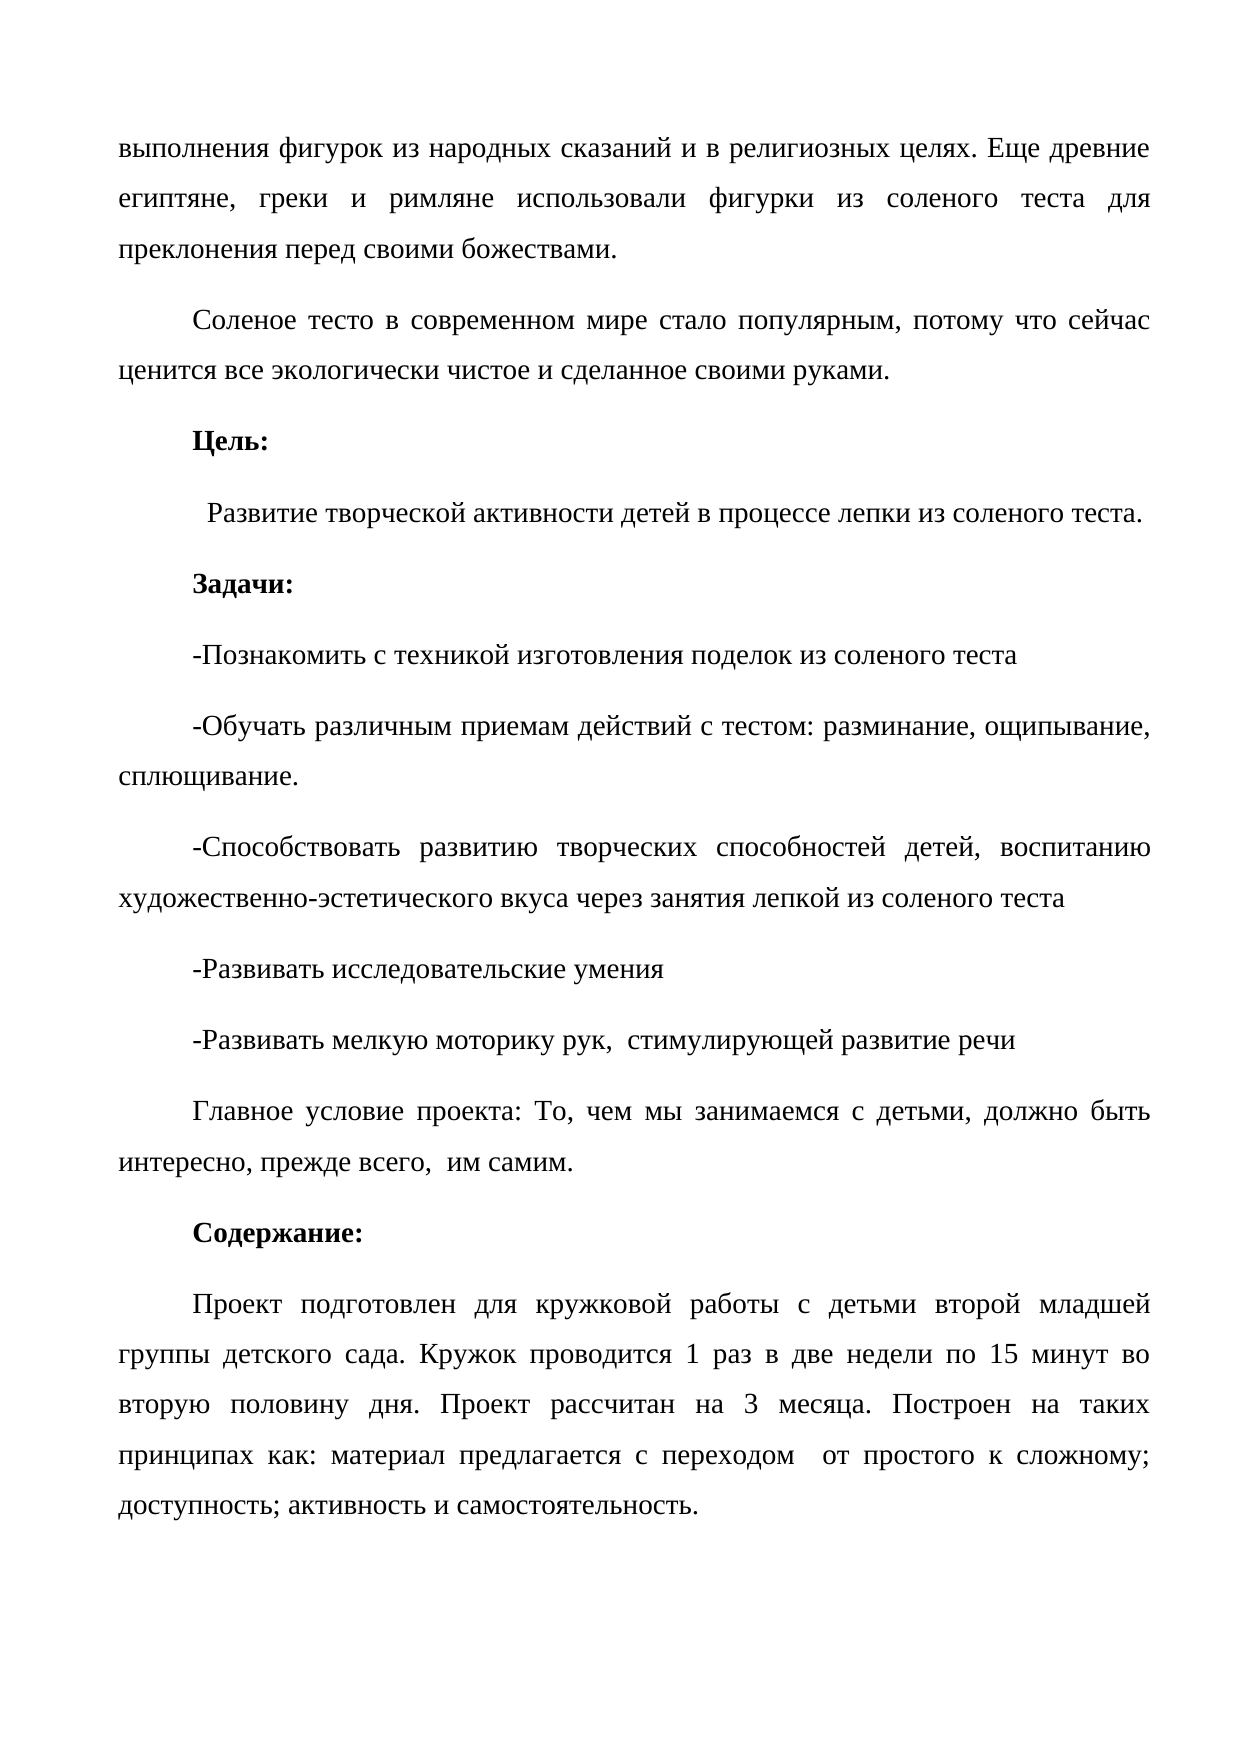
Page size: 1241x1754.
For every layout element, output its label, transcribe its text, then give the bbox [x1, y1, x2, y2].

text -Познакомить с техникой изготовления поделок из соленого теста [118, 637, 1152, 671]
text Задачи: [118, 566, 1152, 599]
text Соленое тесто в современном мире стало популярным, потому что сейчас ценится все экологически чистое и сделанное своими руками. [118, 302, 1152, 386]
text -Развивать мелкую моторику рук, стимулирующей развитие речи [118, 1022, 1152, 1056]
text Цель: [118, 423, 1152, 457]
text -Способствовать развитию творческих способностей детей, воспитанию художественно-эстетического вкуса через занятия лепкой из соленого теста [118, 829, 1152, 913]
text -Обучать различным приемам действий с тестом: разминание, ощипывание, сплющивание. [118, 708, 1152, 792]
text Проект подготовлен для кружковой работы с детьми второй младшей группы детского сада. Кружок проводится 1 раз в две недели по 15 минут во вторую половину дня. Проект рассчитан на 3 месяца. Построен на таких принципах как: материал предлагается с переходом от простого к сложному; доступность; активность и самостоятельность. [118, 1286, 1152, 1521]
text выполнения фигурок из народных сказаний и в религиозных целях. Еще древние египтяне, греки и римляне использовали фигурки из соленого теста для преклонения перед своими божествами. [118, 130, 1152, 264]
text Содержание: [118, 1215, 1152, 1248]
text -Развивать исследовательские умения [118, 951, 1152, 984]
text Развитие творческой активности детей в процессе лепки из соленого теста. [118, 495, 1152, 528]
text Главное условие проекта: То, чем мы занимаемся с детьми, должно быть интересно, прежде всего, им самим. [118, 1093, 1152, 1177]
